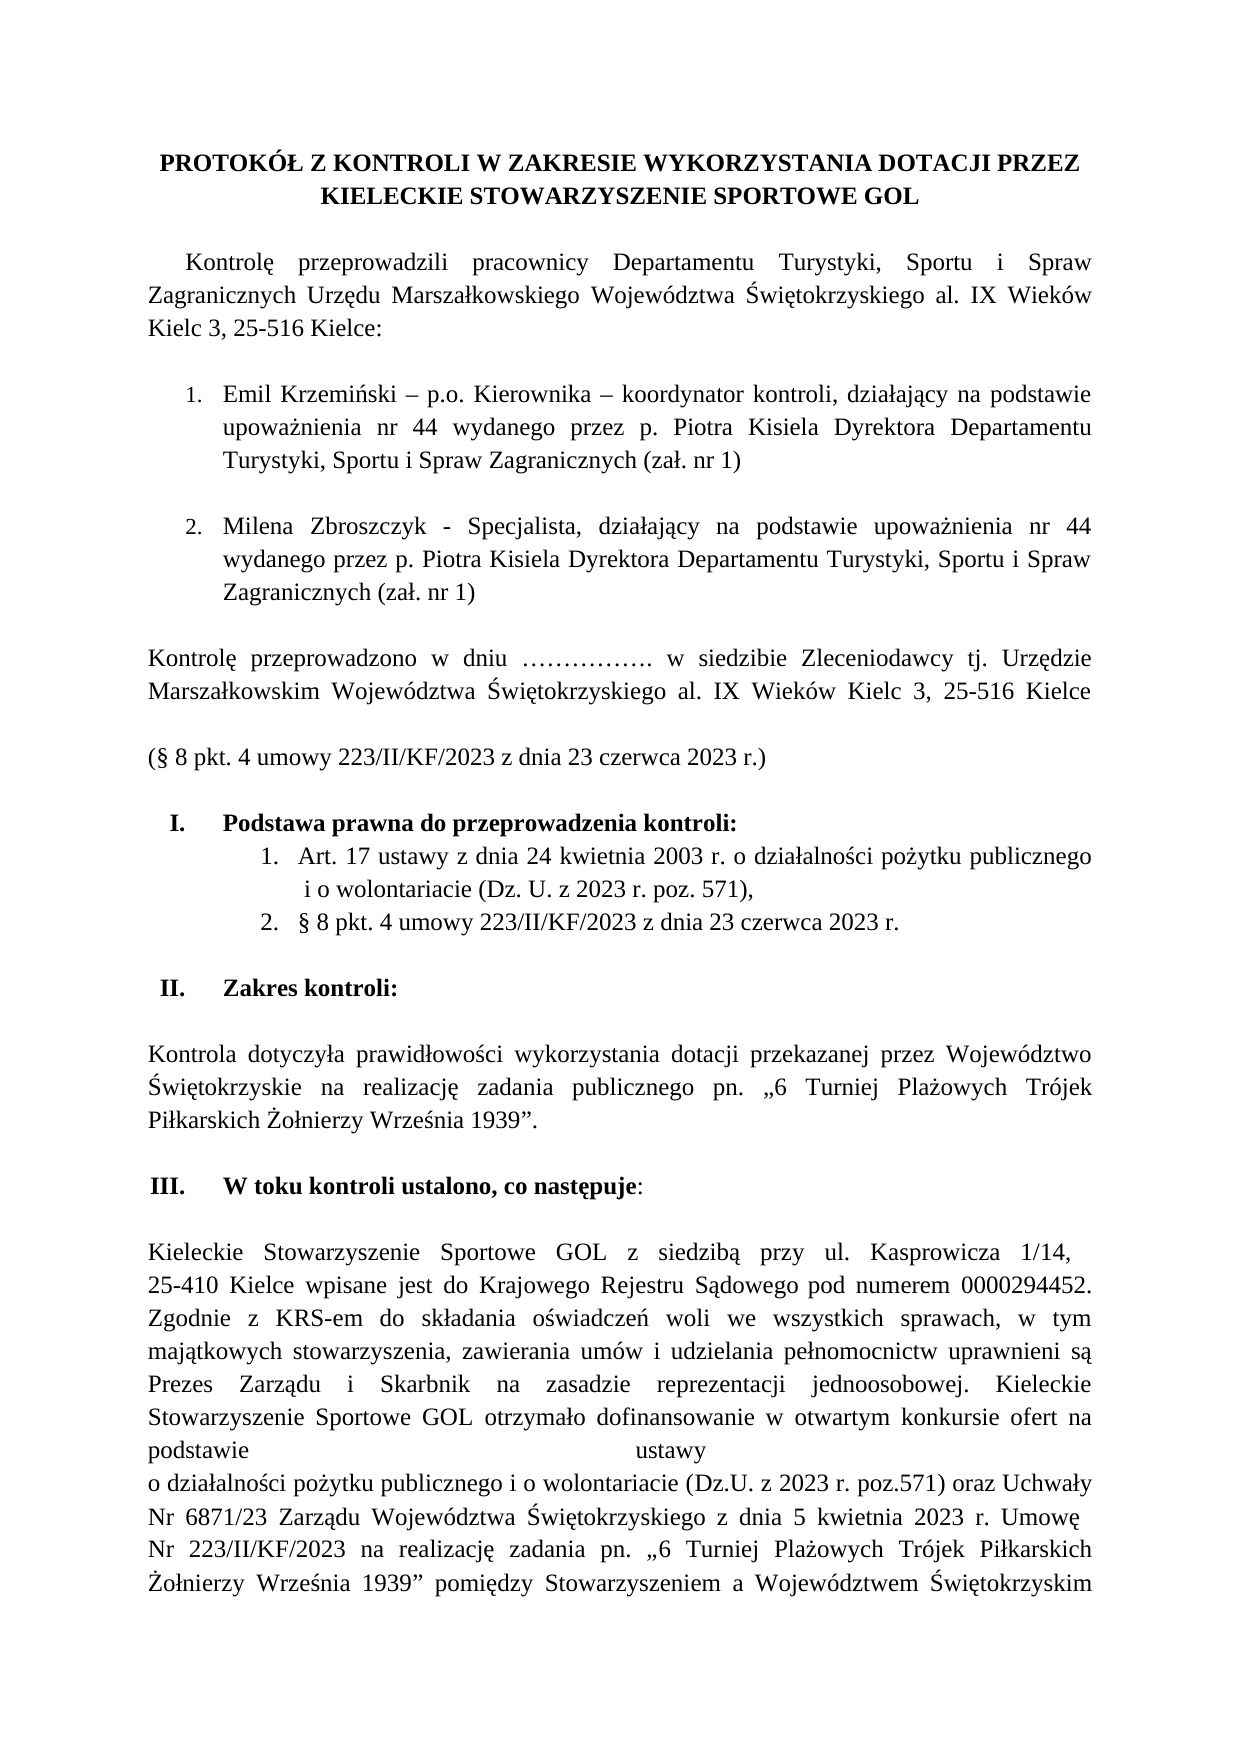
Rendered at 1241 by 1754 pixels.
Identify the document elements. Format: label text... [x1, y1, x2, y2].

list Emil Krzemiński – p.o. Kierownika – koordynator kontroli, działający na podstawie upoważnienia nr 44 wydanego przez p. Piotra Kisiela Dyrektora Departamentu Turystyki, Sportu i Spraw Zagranicznych (zał. nr 1) [185, 379, 1092, 474]
list Art. 17 ustawy z dnia 24 kwietnia 2003 r. o działalności pożytku publicznego i o wolontariacie (Dz. U. z 2023 r. poz. 571), [260, 841, 1092, 903]
text Kontrola dotyczyła prawidłowości wykorzystania dotacji przekazanej przez Województwo Świętokrzyskie na realizację zadania publicznego pn. „6 Turniej Plażowych Trójek Piłkarskich Żołnierzy Września 1939”. [148, 1039, 1092, 1134]
text KIELECKIE STOWARZYSZENIE SPORTOWE GOL [148, 181, 1092, 209]
list Milena Zbroszczyk - Specjalista, działający na podstawie upoważnienia nr 44 wydanego przez p. Piotra Kisiela Dyrektora Departamentu Turystyki, Sportu i Spraw Zagranicznych (zał. nr 1) [185, 511, 1092, 606]
list Podstawa prawna do przeprowadzenia kontroli: [185, 808, 1092, 837]
list § 8 pkt. 4 umowy 223/II/KF/2023 z dnia 23 czerwca 2023 r. [260, 907, 1092, 936]
list Zakres kontroli: [185, 973, 1092, 1002]
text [148, 1237, 1092, 1596]
text PROTOKÓŁ Z KONTROLI W ZAKRESIE WYKORZYSTANIA DOTACJI PRZEZ [148, 148, 1092, 176]
text Kontrolę przeprowadzili pracownicy Departamentu Turystyki, Sportu i Spraw Zagranicznych Urzędu Marszałkowskiego Województwa Świętokrzyskiego al. IX Wieków Kielc 3, 25-516 Kielce: [148, 247, 1092, 342]
list W toku kontroli ustalono, co następuje: [185, 1171, 1092, 1200]
text Kontrolę przeprowadzono w dniu ……………. w siedzibie Zleceniodawcy tj. Urzędzie Marszałkowskim Województwa Świętokrzyskiego al. IX Wieków Kielc 3, 25-516 Kielce (§ 8 pkt. 4 umowy 223/II/KF/2023 z dnia 23 czerwca 2023 r.) [148, 643, 1092, 771]
